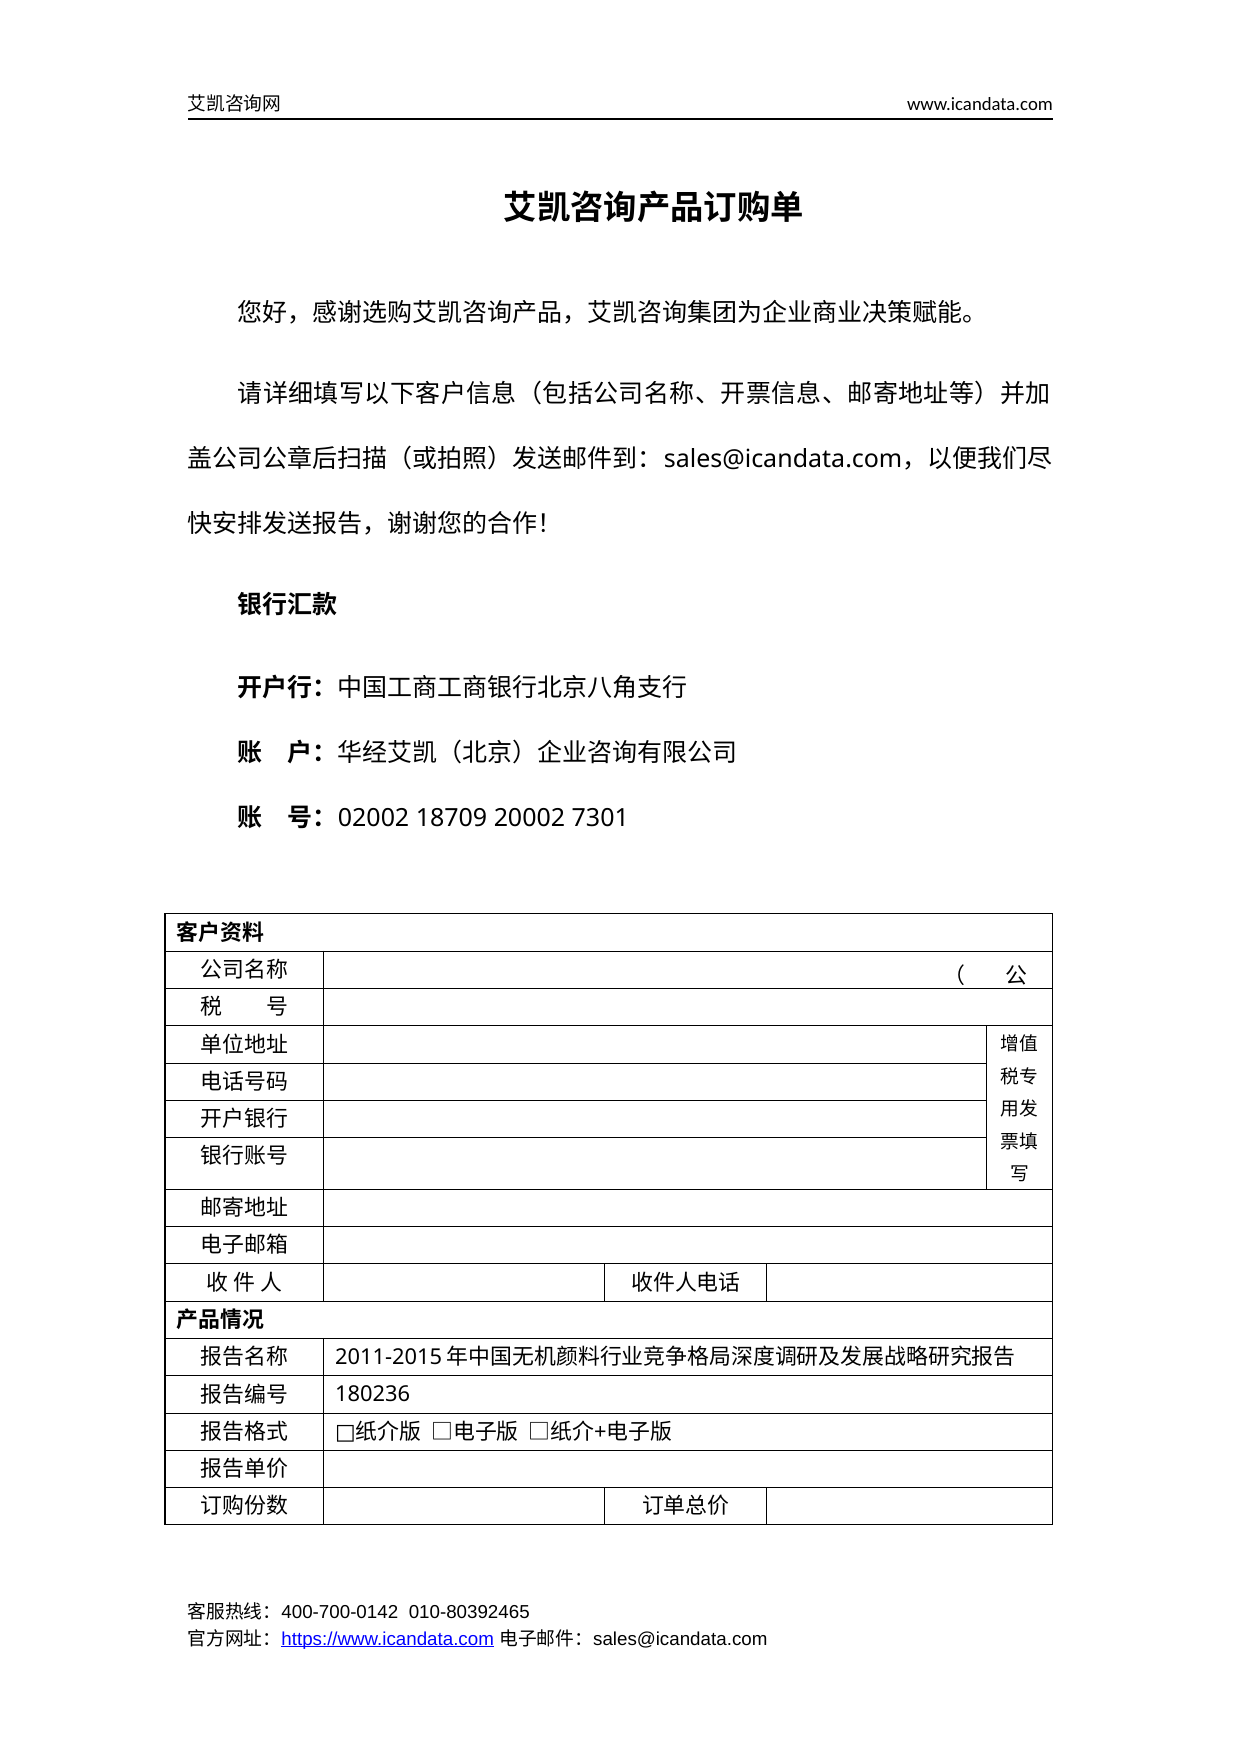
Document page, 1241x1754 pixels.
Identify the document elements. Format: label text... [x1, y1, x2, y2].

table_cell 报告编号 [166, 1376, 323, 1412]
table_cell 单位地址 [166, 1026, 323, 1062]
table_cell [324, 1488, 604, 1524]
table_cell [324, 989, 1052, 1025]
table_cell 报告格式 [166, 1414, 323, 1450]
table_cell [767, 1488, 1052, 1524]
table_cell [324, 1190, 1052, 1226]
table_cell 收件人电话 [605, 1264, 766, 1301]
table_cell 电话号码 [166, 1064, 323, 1100]
text 艾凯咨询产品订购单 [187, 172, 1053, 237]
table_cell 收 件 人 [166, 1264, 323, 1301]
table_cell [324, 1026, 986, 1062]
table_cell 报告名称 [166, 1339, 323, 1375]
table_cell [324, 1064, 986, 1100]
table_cell 邮寄地址 [166, 1190, 323, 1226]
table_cell [324, 1227, 1052, 1263]
text 银行汇款 [187, 570, 1053, 635]
table_cell 2011-2015年中国无机颜料行业竞争格局深度调研及发展战略研究报告 [324, 1339, 1052, 1375]
table_cell 报告单价 [166, 1451, 323, 1487]
table_cell 180236 [324, 1376, 1052, 1412]
table_cell 增值税专用发票填写 [987, 1026, 1052, 1189]
table_cell 开户银行 [166, 1101, 323, 1137]
table_cell [767, 1264, 1052, 1301]
table_cell 电子邮箱 [166, 1227, 323, 1263]
table_cell [324, 1451, 1052, 1487]
text 账 户：华经艾凯（北京）企业咨询有限公司 [187, 718, 1053, 783]
table_cell 税 号 [166, 989, 323, 1025]
table_cell [324, 1138, 986, 1189]
table_cell [324, 952, 1052, 988]
text 请详细填写以下客户信息（包括公司名称、开票信息、邮寄地址等）并加盖公司公章后扫描（或拍照）发送邮件到：sales@icandata.com，以便我们尽快安排发送报告，谢谢您的合作！ [187, 359, 1053, 554]
table_header 客户资料 [166, 914, 1052, 951]
table_cell [324, 1101, 986, 1137]
table_cell 订单总价 [605, 1488, 766, 1524]
table_cell [324, 1264, 604, 1301]
table_cell □纸介版 □电子版 □纸介+电子版 [324, 1414, 1052, 1450]
text 账 号：02002 18709 20002 7301 [187, 783, 1053, 848]
table_cell 银行账号 [166, 1138, 323, 1189]
table_cell 产品情况 [166, 1302, 1052, 1338]
text 您好，感谢选购艾凯咨询产品，艾凯咨询集团为企业商业决策赋能。 [187, 278, 1053, 343]
text 开户行：中国工商工商银行北京八角支行 [187, 653, 1053, 718]
table_cell 公司名称 [166, 952, 323, 988]
table_cell 订购份数 [166, 1488, 323, 1524]
